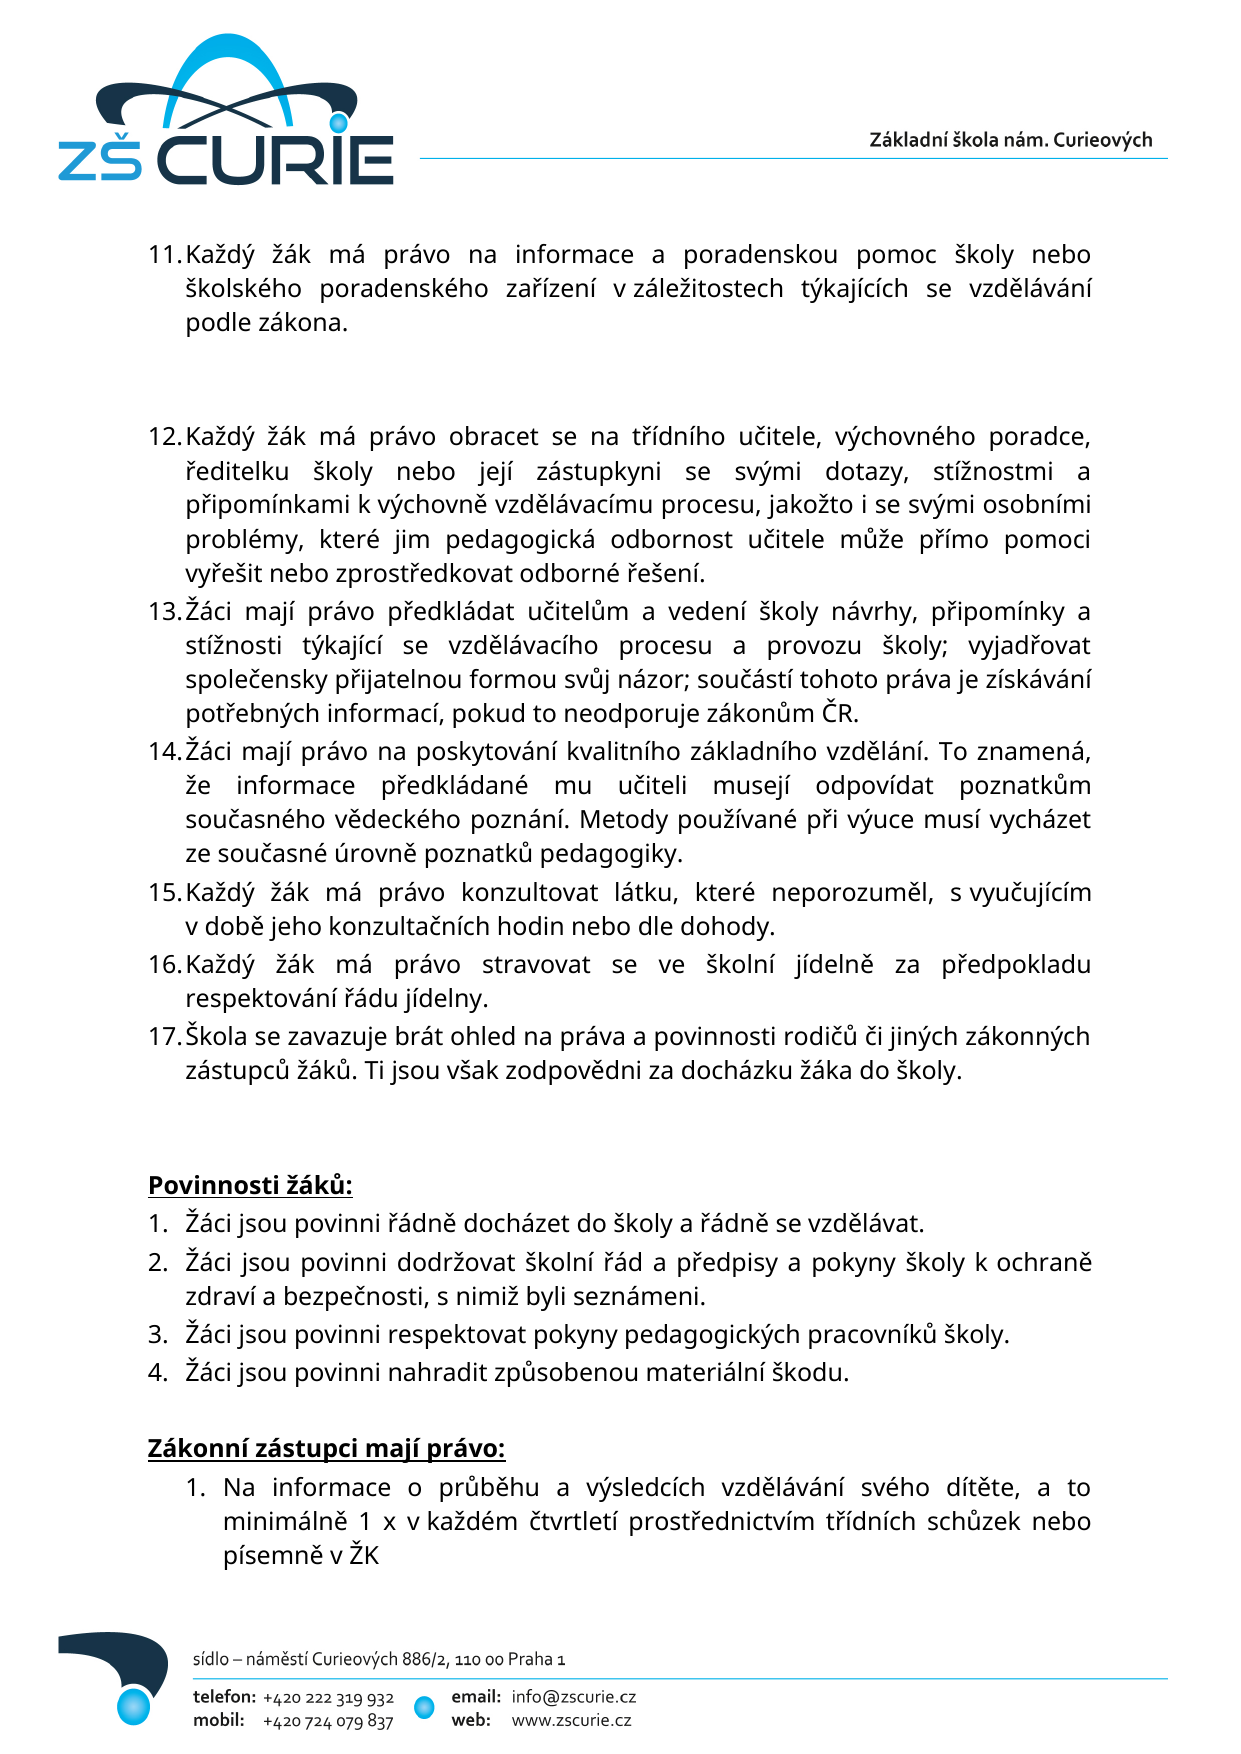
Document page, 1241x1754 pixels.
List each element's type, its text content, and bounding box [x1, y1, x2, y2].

list Žáci jsou povinni dodržovat školní řád a předpisy a pokyny školy k ochraně zdraví a bezpečnosti, s nimiž byli seznámeni. [148, 1244, 1092, 1312]
list Každý žák má právo obracet se na třídního učitele, výchovného poradce, ředitelku školy nebo její zástupkyni se svými dotazy, stížnostmi a připomínkami k výchovně vzdělávacímu procesu, jakožto i se svými osobními problémy, které jim pedagogická odbornost učitele může přímo pomoci vyřešit nebo zprostředkovat odborné řešení. [148, 419, 1092, 589]
list Žáci jsou povinni respektovat pokyny pedagogických pracovníků školy. [148, 1316, 1092, 1351]
list Žáci jsou povinni řádně docházet do školy a řádně se vzdělávat. [148, 1206, 1092, 1240]
picture [0, 1613, 1241, 1754]
list Škola se zavazuje brát ohled na práva a povinnosti rodičů či jiných zákonných zástupců žáků. Ti jsou však zodpovědni za docházku žáka do školy. [148, 1019, 1092, 1087]
picture [0, 0, 1241, 196]
list Každý žák má právo konzultovat látku, které neporozuměl, s vyučujícím v době jeho konzultačních hodin nebo dle dohody. [148, 874, 1092, 942]
text Zákonní zástupci mají právo: [148, 1431, 1092, 1465]
list Žáci mají právo na poskytování kvalitního základního vzdělání. To znamená, že informace předkládané mu učiteli musejí odpovídat poznatkům současného vědeckého poznání. Metody používané při výuce musí vycházet ze současné úrovně poznatků pedagogiky. [148, 734, 1092, 870]
list Žáci jsou povinni nahradit způsobenou materiální škodu. [148, 1355, 1092, 1389]
text Povinnosti žáků: [148, 1168, 1092, 1202]
list Každý žák má právo stravovat se ve školní jídelně za předpokladu respektování řádu jídelny. [148, 947, 1092, 1015]
list Každý žák má právo na informace a poradenskou pomoc školy nebo školského poradenského zařízení v záležitostech týkajících se vzdělávání podle zákona. [148, 236, 1092, 338]
list Žáci mají právo předkládat učitelům a vedení školy návrhy, připomínky a stížnosti týkající se vzdělávacího procesu a provozu školy; vyjadřovat společensky přijatelnou formou svůj názor; součástí tohoto práva je získávání potřebných informací, pokud to neodporuje zákonům ČR. [148, 593, 1092, 730]
list Na informace o průběhu a výsledcích vzdělávání svého dítěte, a to minimálně 1 x v každém čtvrtletí prostřednictvím třídních schůzek nebo písemně v ŽK [185, 1469, 1092, 1572]
